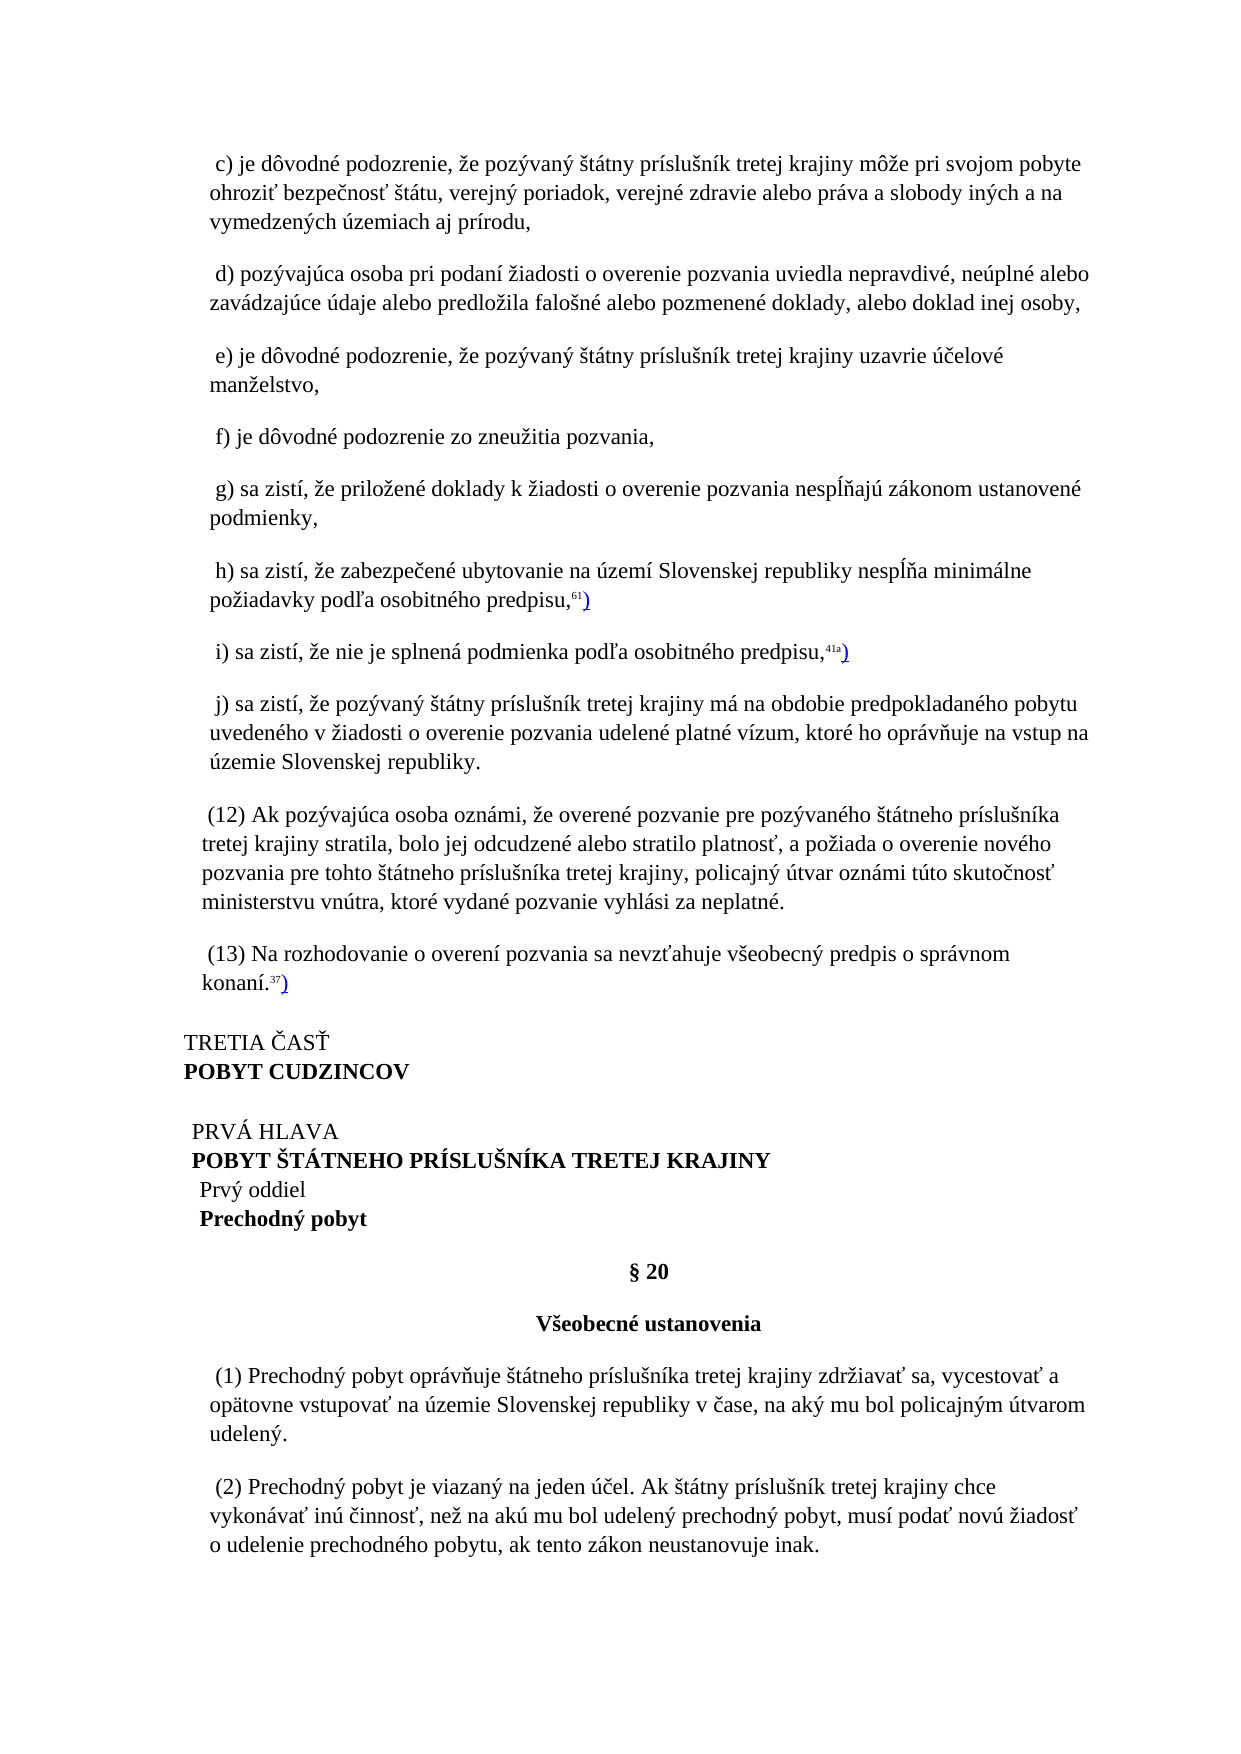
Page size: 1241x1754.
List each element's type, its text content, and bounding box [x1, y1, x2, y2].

text PRVÁ HLAVA [186, 1118, 1090, 1145]
text Prvý oddiel [194, 1176, 1090, 1203]
text (2) Prechodný pobyt je viazaný na jeden účel. Ak štátny príslušník tretej krajiny chce vykonávať inú činnosť, než na akú mu bol udelený prechodný pobyt, musí podať novú žiadosť o udelenie prechodného pobytu, ak tento zákon neustanovuje inak. [209, 1473, 1090, 1557]
text c) je dôvodné podozrenie, že pozývaný štátny príslušník tretej krajiny môže pri svojom pobyte ohroziť bezpečnosť štátu, verejný poriadok, verejné zdravie alebo práva a slobody iných a na vymedzených územiach aj prírodu, [209, 150, 1090, 234]
text d) pozývajúca osoba pri podaní žiadosti o overenie pozvania uviedla nepravdivé, neúplné alebo zavádzajúce údaje alebo predložila falošné alebo pozmenené doklady, alebo doklad inej osoby, [209, 260, 1090, 316]
text h) sa zistí, že zabezpečené ubytovanie na území Slovenskej republiky nespĺňa minimálne požiadavky podľa osobitného predpisu,61) [209, 557, 1090, 612]
text (12) Ak pozývajúca osoba oznámi, že overené pozvanie pre pozývaného štátneho príslušníka tretej krajiny stratila, bolo jej odcudzené alebo stratilo platnosť, a požiada o overenie nového pozvania pre tohto štátneho príslušníka tretej krajiny, policajný útvar oznámi túto skutočnosť ministerstvu vnútra, ktoré vydané pozvanie vyhlási za neplatné. [202, 801, 1090, 914]
text g) sa zistí, že priložené doklady k žiadosti o overenie pozvania nespĺňajú zákonom ustanovené podmienky, [209, 475, 1090, 531]
text i) sa zistí, že nie je splnená podmienka podľa osobitného predpisu,41a) [209, 638, 1090, 664]
text (1) Prechodný pobyt oprávňuje štátneho príslušníka tretej krajiny zdržiavať sa, vycestovať a opätovne vstupovať na územie Slovenskej republiky v čase, na aký mu bol policajným útvarom udelený. [209, 1362, 1090, 1447]
text Všeobecné ustanovenia [202, 1310, 1090, 1336]
text § 20 [202, 1258, 1090, 1284]
text TRETIA ČASŤ [178, 1029, 1090, 1056]
text POBYT ŠTÁTNEHO PRÍSLUŠNÍKA TRETEJ KRAJINY [186, 1147, 1090, 1174]
text j) sa zistí, že pozývaný štátny príslušník tretej krajiny má na obdobie predpokladaného pobytu uvedeného v žiadosti o overenie pozvania udelené platné vízum, ktoré ho oprávňuje na vstup na územie Slovenskej republiky. [209, 691, 1090, 775]
text f) je dôvodné podozrenie zo zneužitia pozvania, [209, 423, 1090, 449]
text (13) Na rozhodovanie o overení pozvania sa nevzťahuje všeobecný predpis o správnom konaní.37) [202, 940, 1090, 995]
text Prechodný pobyt [194, 1205, 1090, 1232]
text POBYT CUDZINCOV [178, 1058, 1090, 1084]
text e) je dôvodné podozrenie, že pozývaný štátny príslušník tretej krajiny uzavrie účelové manželstvo, [209, 342, 1090, 397]
